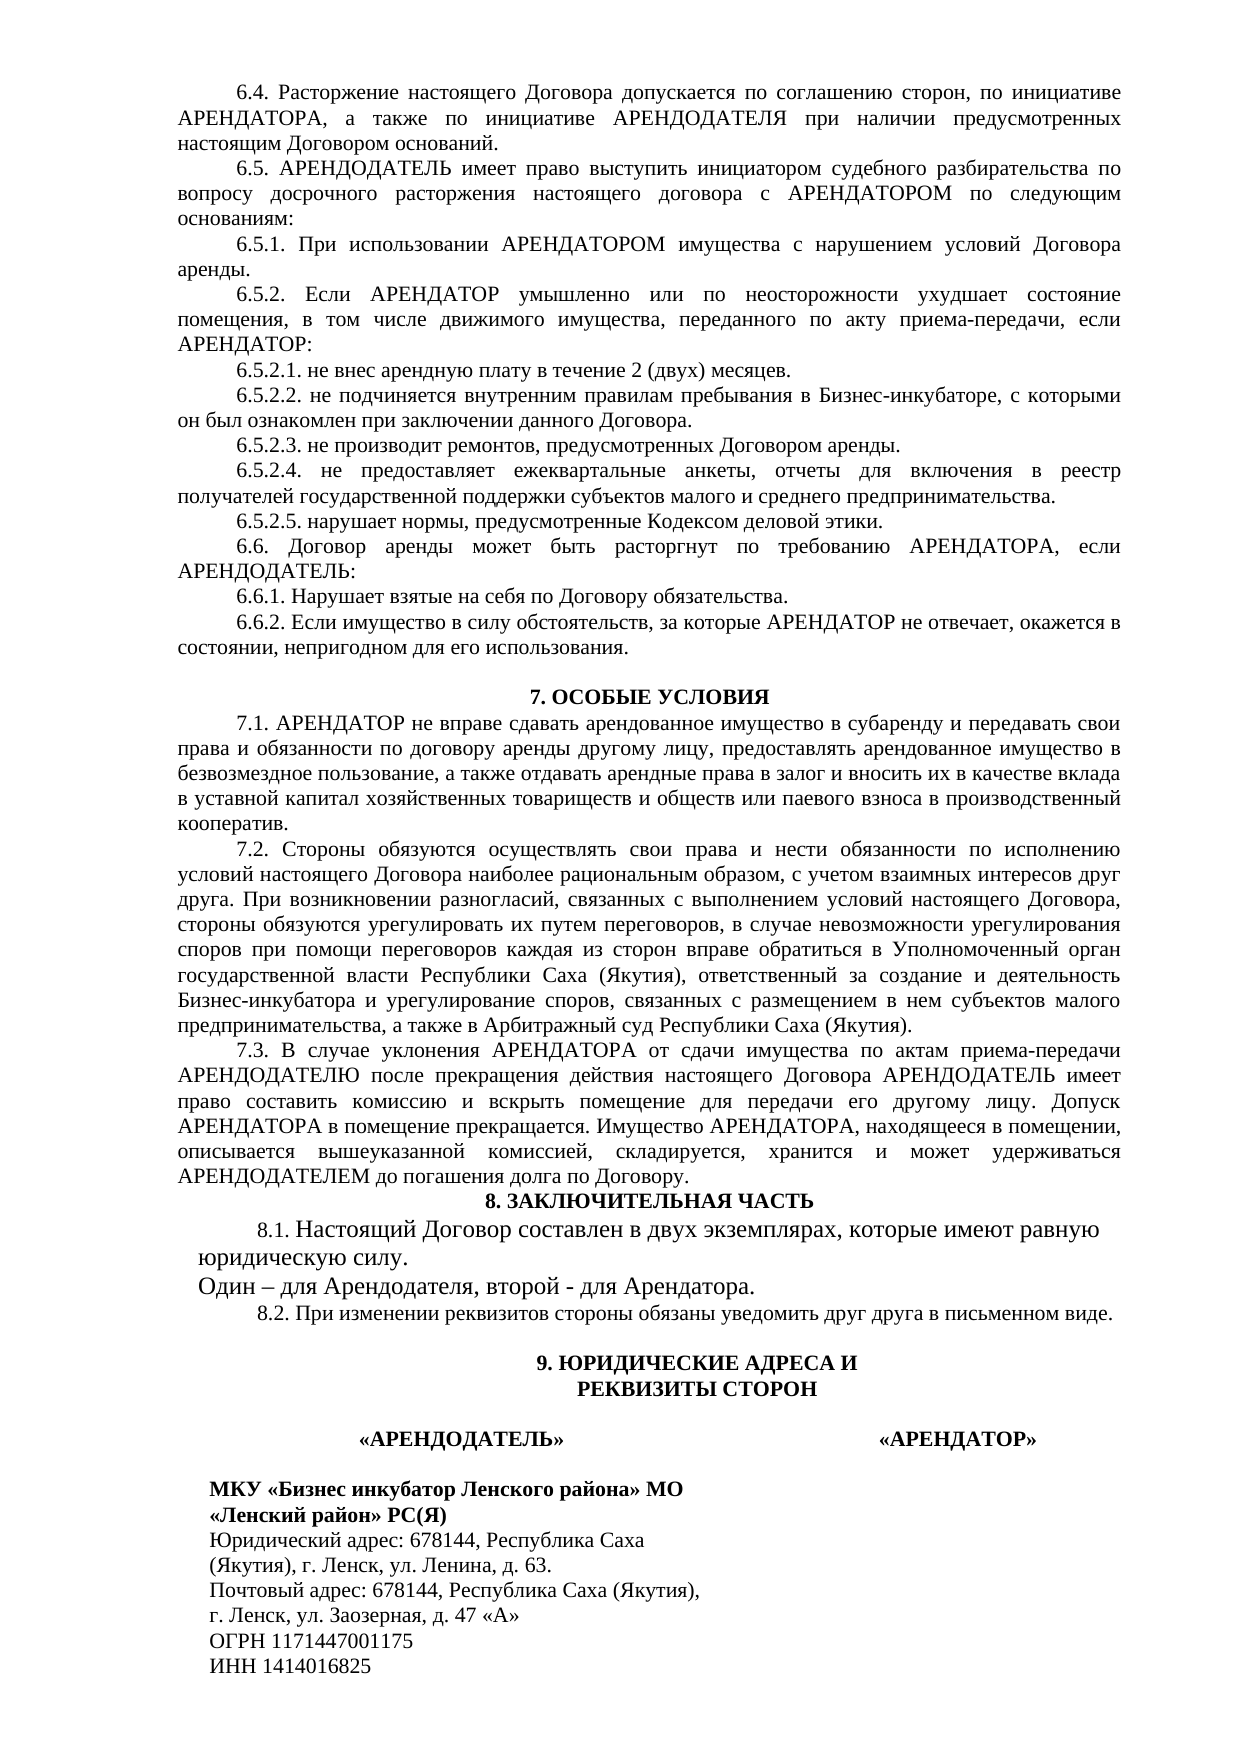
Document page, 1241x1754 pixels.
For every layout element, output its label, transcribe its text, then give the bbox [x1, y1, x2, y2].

text 6.4. Расторжение настоящего Договора допускается по соглашению сторон, по инициативе АРЕНДАТОРА, а также по инициативе АРЕНДОДАТЕЛЯ при наличии предусмотренных настоящим Договором оснований. [177, 79, 1122, 155]
text 6.6. Договор аренды может быть расторгнут по требованию АРЕНДАТОРА, если АРЕНДОДАТЕЛЬ: [177, 533, 1122, 583]
text 6.6.2. Если имущество в силу обстоятельств, за которые АРЕНДАТОР не отвечает, окажется в состоянии, непригодном для его использования. [177, 609, 1122, 659]
text 6.5.1. При использовании АРЕНДАТОРОМ имущества с нарушением условий Договора аренды. [177, 231, 1122, 281]
text 7.1. АРЕНДАТОР не вправе сдавать арендованное имущество в субаренду и передавать свои права и обязанности по договору аренды другому лицу, предоставлять арендованное имущество в безвозмездное пользование, а также отдавать арендные права в залог и вносить их в качестве вклада в уставной капитал хозяйственных товариществ и обществ или паевого взноса в производственный кооператив. [177, 709, 1122, 836]
text 6.5.2. Если АРЕНДАТОР умышленно или по неосторожности ухудшает состояние помещения, в том числе движимого имущества, переданного по акту приема-передачи, если АРЕНДАТОР: [177, 281, 1122, 357]
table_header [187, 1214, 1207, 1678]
text 6.5.2.3. не производит ремонтов, предусмотренных Договором аренды. [177, 432, 1122, 457]
text 6.6.1. Нарушает взятые на себя по Договору обязательства. [177, 583, 1122, 609]
text 6.5.2.2. не подчиняется внутренним правилам пребывания в Бизнес-инкубаторе, с которыми он был ознакомлен при заключении данного Договора. [177, 382, 1122, 432]
text 6.5.2.4. не предоставляет ежеквартальные анкеты, отчеты для включения в реестр получателей государственной поддержки субъектов малого и среднего предпринимательства. [177, 457, 1122, 508]
text 7.3. В случае уклонения АРЕНДАТОРА от сдачи имущества по актам приема-передачи АРЕНДОДАТЕЛЮ после прекращения действия настоящего Договора АРЕНДОДАТЕЛЬ имеет право составить комиссию и вскрыть помещение для передачи его другому лицу. Допуск АРЕНДАТОРА в помещение прекращается. Имущество АРЕНДАТОРА, находящееся в помещении, описывается вышеуказанной комиссией, складируется, хранится и может удерживаться АРЕНДОДАТЕЛЕМ до погашения долга по Договору. [177, 1037, 1122, 1188]
text 6.5.2.5. нарушает нормы, предусмотренные Кодексом деловой этики. [177, 508, 1122, 533]
text 6.5. АРЕНДОДАТЕЛЬ имеет право выступить инициатором судебного разбирательства по вопросу досрочного расторжения настоящего договора с АРЕНДАТОРОМ по следующим основаниям: [177, 155, 1122, 231]
text 7.2. Стороны обязуются осуществлять свои права и нести обязанности по исполнению условий настоящего Договора наиболее рациональным образом, с учетом взаимных интересов друг друга. При возникновении разногласий, связанных с выполнением условий настоящего Договора, стороны обязуются урегулировать их путем переговоров, в случае невозможности урегулирования споров при помощи переговоров каждая из сторон вправе обратиться в Уполномоченный орган государственной власти Республики Саха (Якутия), ответственный за создание и деятельность Бизнес-инкубатора и урегулирование споров, связанных с размещением в нем субъектов малого предпринимательства, а также в Арбитражный суд Республики Саха (Якутия). [177, 836, 1122, 1037]
text 6.5.2.1. не внес арендную плату в течение 2 (двух) месяцев. [177, 357, 1122, 382]
text 7. ОСОБЫЕ УСЛОВИЯ [177, 684, 1122, 709]
text 8. ЗАКЛЮЧИТЕЛЬНАЯ ЧАСТЬ [177, 1188, 1122, 1214]
